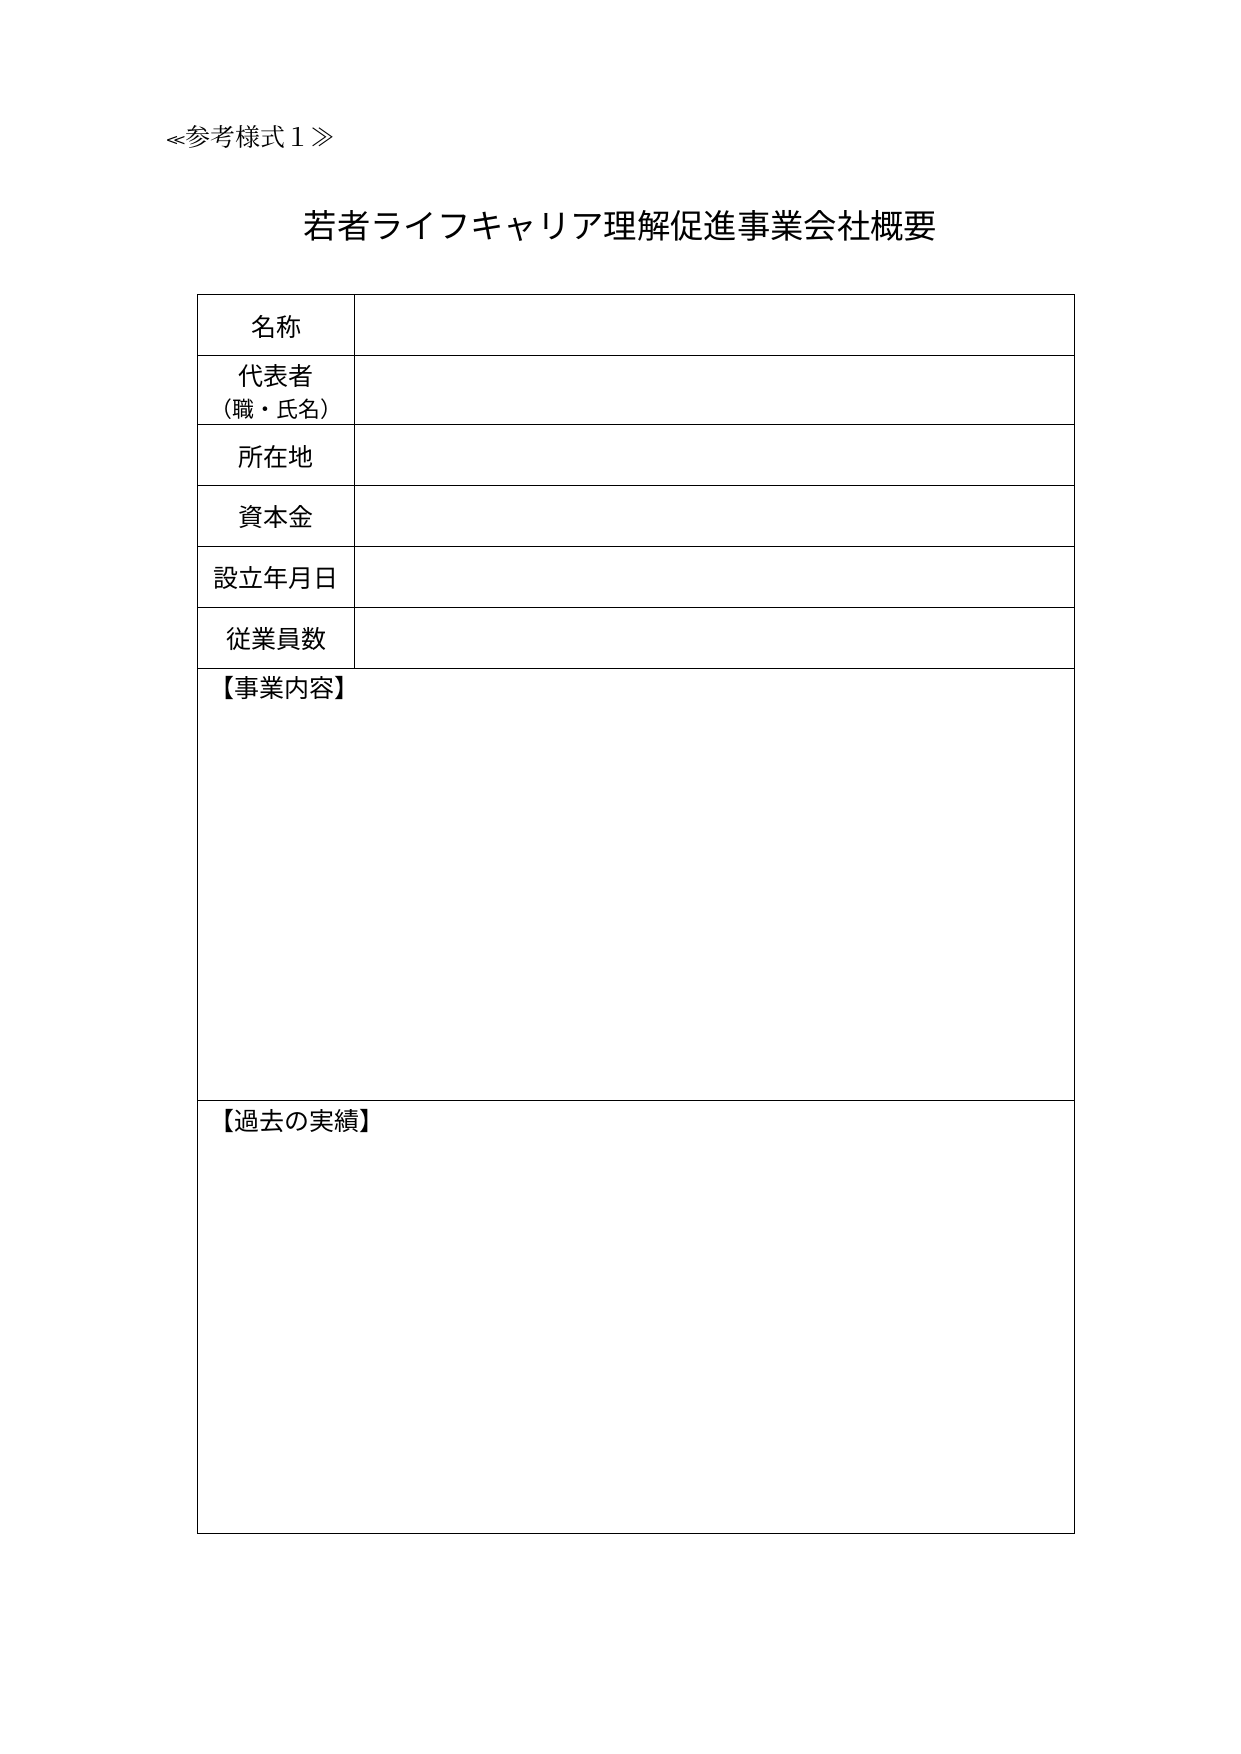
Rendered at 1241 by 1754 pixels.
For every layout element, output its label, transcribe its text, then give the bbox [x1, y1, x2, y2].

text 若者ライフキャリア理解促進事業会社概要 [165, 199, 1075, 248]
table_cell 資本金 [198, 486, 354, 546]
text ≪参考様式１≫ [165, 118, 1075, 154]
table_cell [355, 547, 1074, 607]
table_cell [355, 356, 1074, 424]
table_cell 【過去の実績】 [198, 1101, 1074, 1532]
table_header [355, 295, 1074, 355]
table_cell [355, 608, 1074, 667]
table_cell 従業員数 [198, 608, 354, 667]
table_cell [355, 425, 1074, 485]
table_cell [355, 486, 1074, 546]
table_cell 【事業内容】 [198, 669, 1074, 1100]
table_cell 所在地 [198, 425, 354, 485]
table_cell 設立年月日 [198, 547, 354, 607]
table_cell 代表者 （職・氏名） [198, 356, 354, 424]
table_header 名称 [198, 295, 354, 355]
